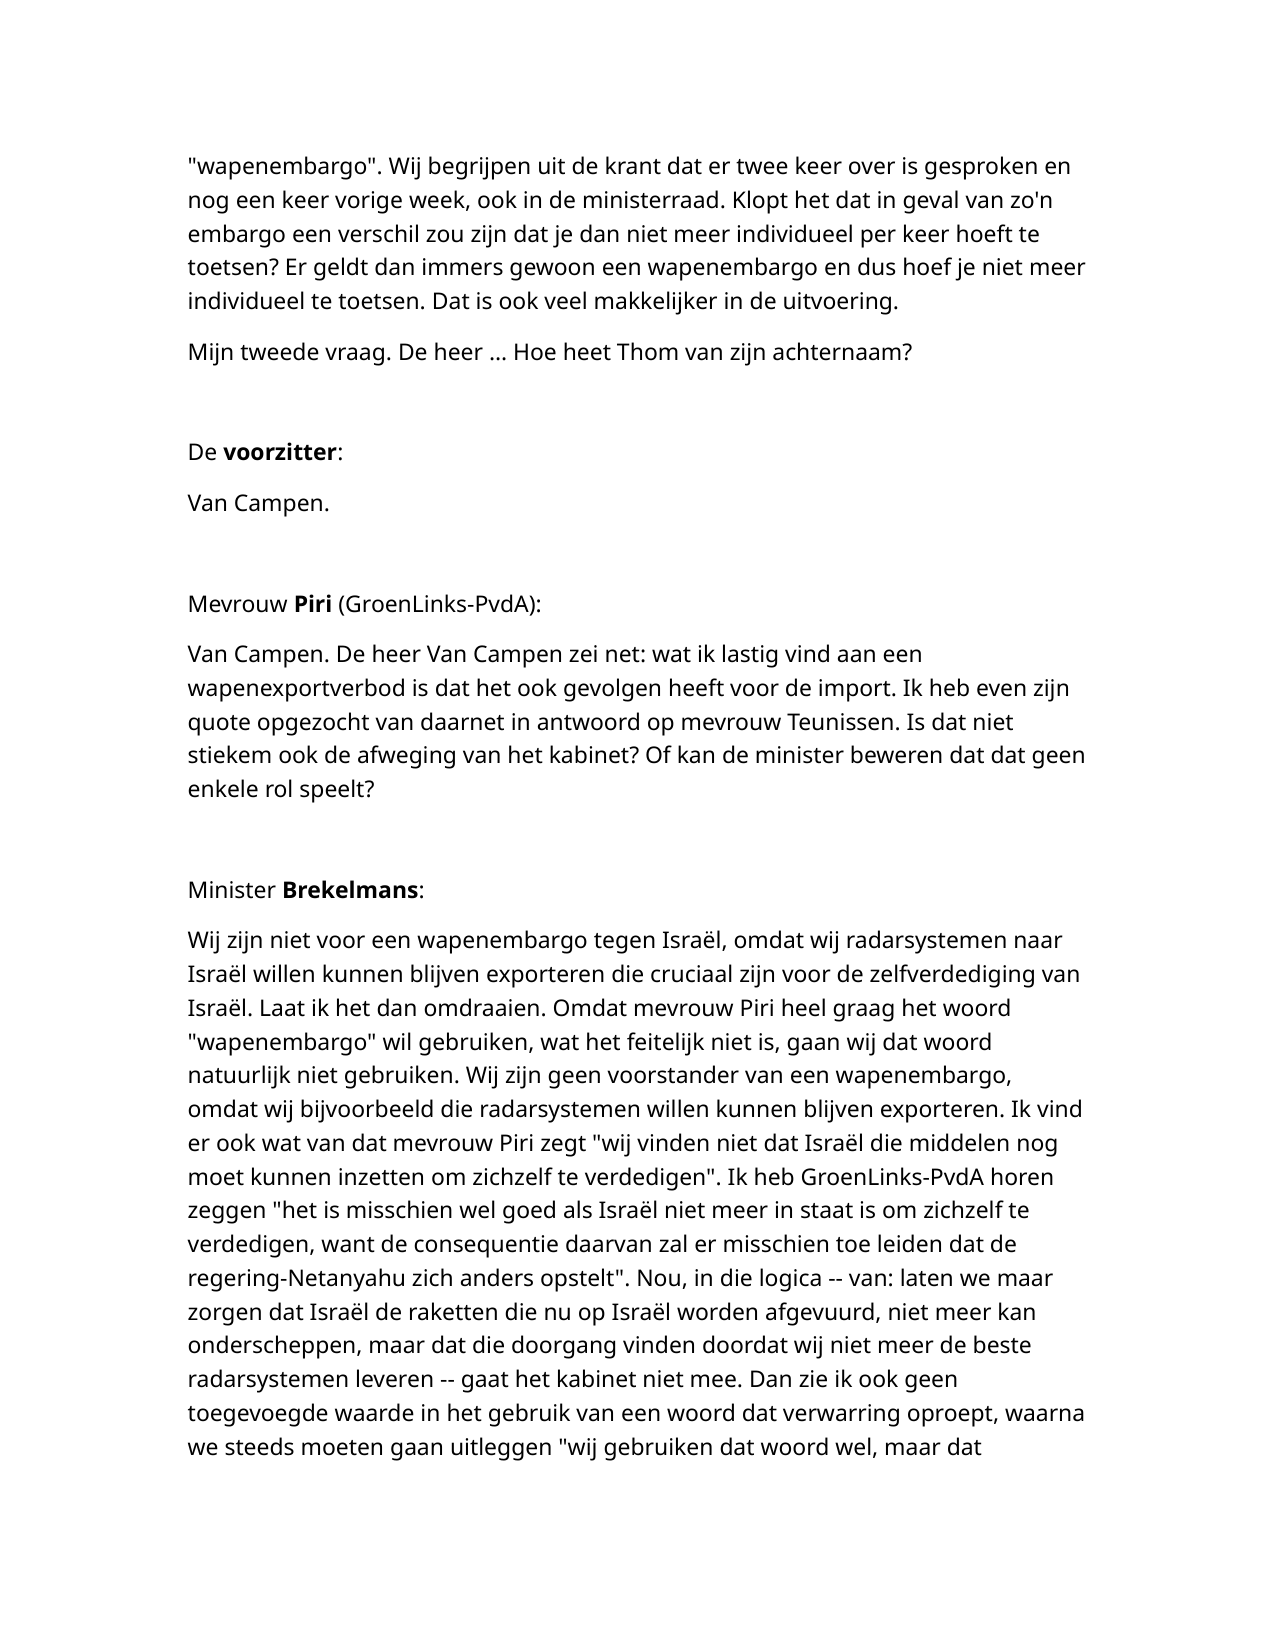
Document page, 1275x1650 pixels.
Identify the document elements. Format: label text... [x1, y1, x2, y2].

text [187, 150, 1087, 316]
text Mevrouw Piri (GroenLinks-PvdA): [187, 587, 1087, 619]
text Minister Brekelmans: [187, 874, 1087, 905]
text Van Campen. [187, 487, 1087, 518]
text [187, 924, 1087, 1462]
text Mijn tweede vraag. De heer … Hoe heet Thom van zijn achternaam? [187, 335, 1087, 367]
text Van Campen. De heer Van Campen zei net: wat ik lastig vind aan een wapenexportverbod is dat het ook gevolgen heeft voor de import. Ik heb even zijn quote opgezocht van daarnet in antwoord op mevrouw Teunissen. Is dat niet stiekem ook de afweging van het kabinet? Of kan de minister beweren dat dat geen enkele rol speelt? [187, 638, 1087, 804]
text De voorzitter: [187, 436, 1087, 467]
